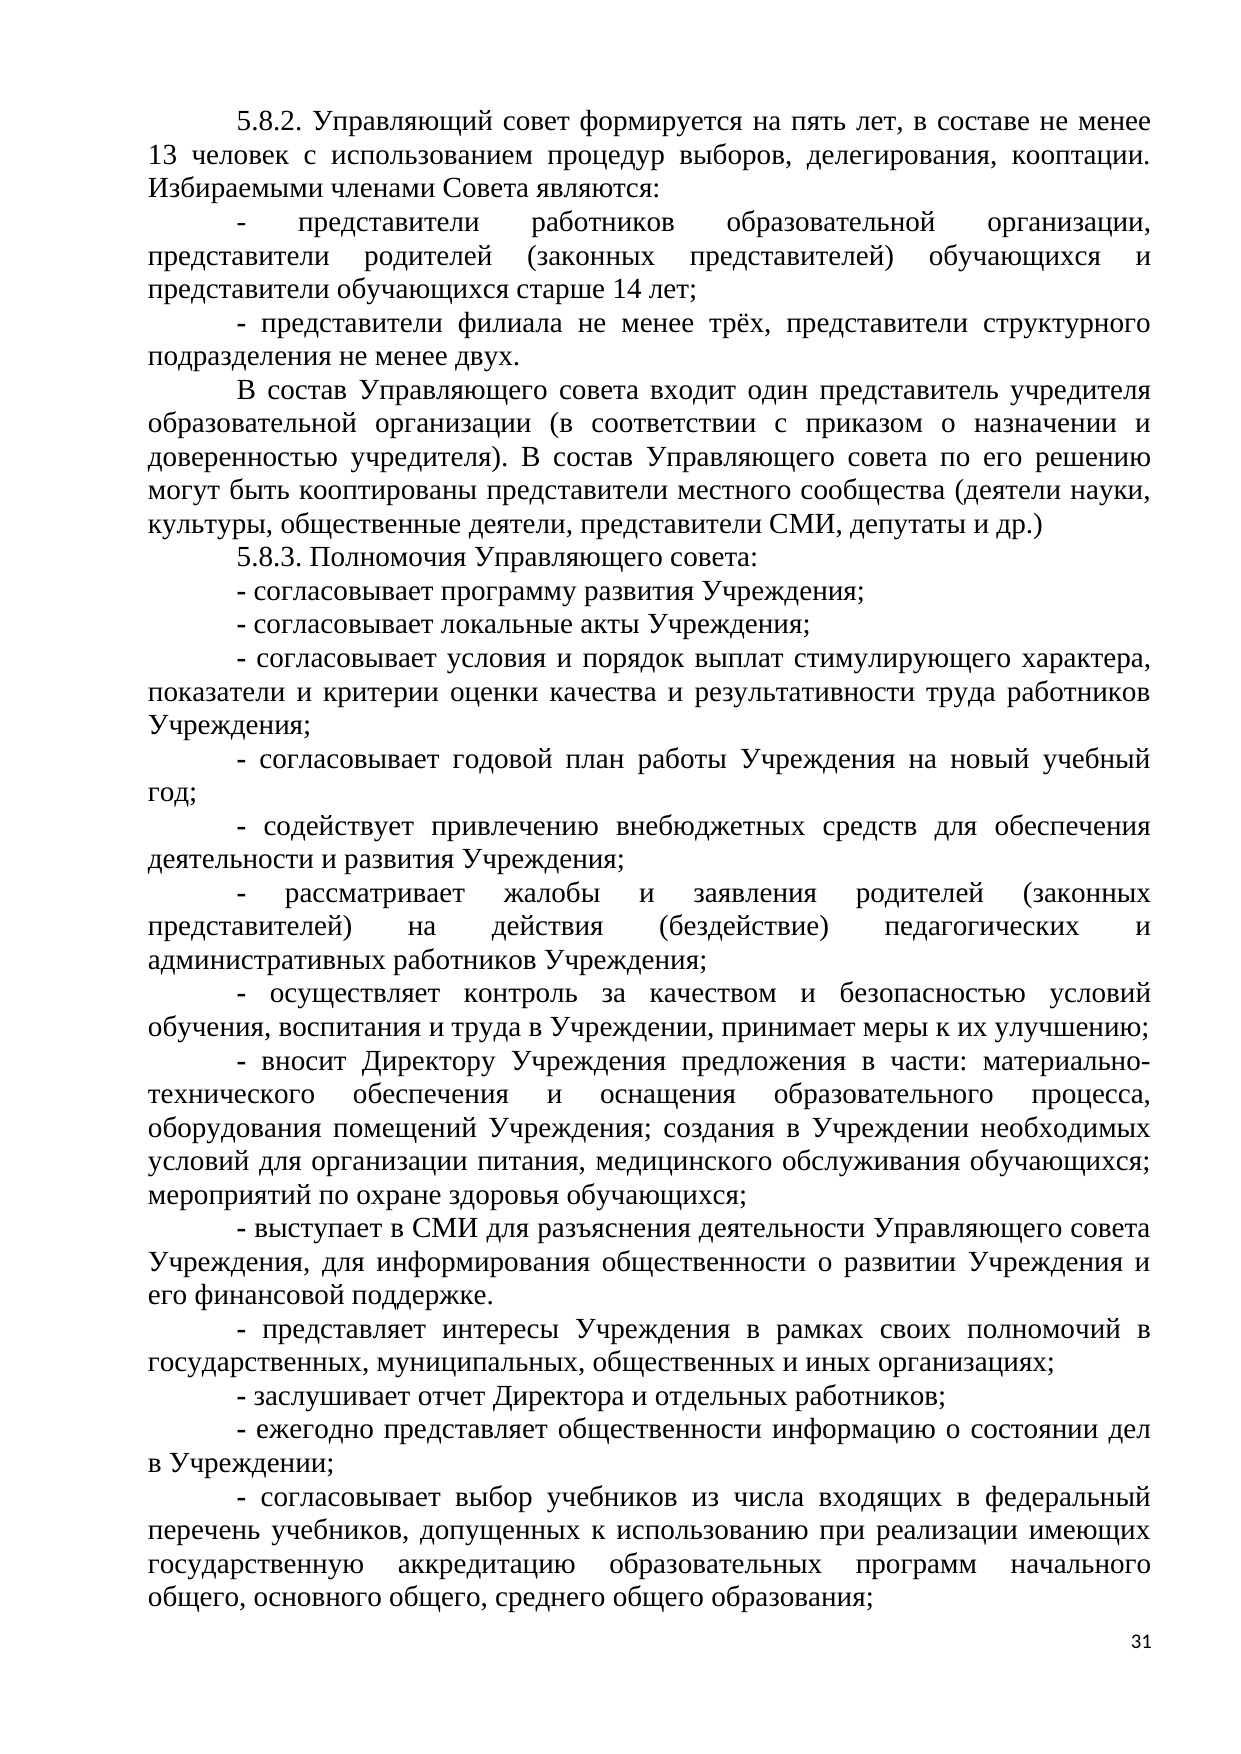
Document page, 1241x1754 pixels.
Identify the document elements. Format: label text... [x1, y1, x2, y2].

text 5.8.3. Полномочия Управляющего совета: [148, 539, 1152, 573]
text - рассматривает жалобы и заявления родителей (законных представителей) на действия (бездействие) педагогических и административных работников Учреждения; [148, 875, 1152, 976]
text - представляет интересы Учреждения в рамках своих полномочий в государственных, муниципальных, общественных и иных организациях; [148, 1311, 1152, 1378]
text - согласовывает условия и порядок выплат стимулирующего характера, показатели и критерии оценки качества и результативности труда работников Учреждения; [148, 640, 1152, 741]
text - ежегодно представляет общественности информацию о состоянии дел в Учреждении; [148, 1412, 1152, 1479]
text - согласовывает выбор учебников из числа входящих в федеральный перечень учебников, допущенных к использованию при реализации имеющих государственную аккредитацию образовательных программ начального общего, основного общего, среднего общего образования; [148, 1479, 1152, 1613]
text - выступает в СМИ для разъяснения деятельности Управляющего совета Учреждения, для информирования общественности о развитии Учреждения и его финансовой поддержке. [148, 1210, 1152, 1311]
text - заслушивает отчет Директора и отдельных работников; [148, 1378, 1152, 1412]
text 5.8.2. Управляющий совет формируется на пять лет, в составе не менее 13 человек с использованием процедур выборов, делегирования, кооптации. Избираемыми членами Совета являются: [148, 103, 1152, 204]
text - вносит Директору Учреждения предложения в части: материально- технического обеспечения и оснащения образовательного процесса, оборудования помещений Учреждения; создания в Учреждении необходимых условий для организации питания, медицинского обслуживания обучающихся; мероприятий по охране здоровья обучающихся; [148, 1043, 1152, 1210]
text - согласовывает локальные акты Учреждения; [148, 607, 1152, 640]
text - представители филиала не менее трёх, представители структурного подразделения не менее двух. [148, 305, 1152, 372]
text - согласовывает программу развития Учреждения; [148, 573, 1152, 607]
text - представители работников образовательной организации, представители родителей (законных представителей) обучающихся и представители обучающихся старше 14 лет; [148, 204, 1152, 305]
text В состав Управляющего совета входит один представитель учредителя образовательной организации (в соответствии с приказом о назначении и доверенностью учредителя). В состав Управляющего совета по его решению могут быть кооптированы представители местного сообщества (деятели науки, культуры, общественные деятели, представители СМИ, депутаты и др.) [148, 372, 1152, 539]
text - согласовывает годовой план работы Учреждения на новый учебный год; [148, 741, 1152, 808]
text - осуществляет контроль за качеством и безопасностью условий обучения, воспитания и труда в Учреждении, принимает меры к их улучшению; [148, 976, 1152, 1043]
text - содействует привлечению внебюджетных средств для обеспечения деятельности и развития Учреждения; [148, 808, 1152, 875]
